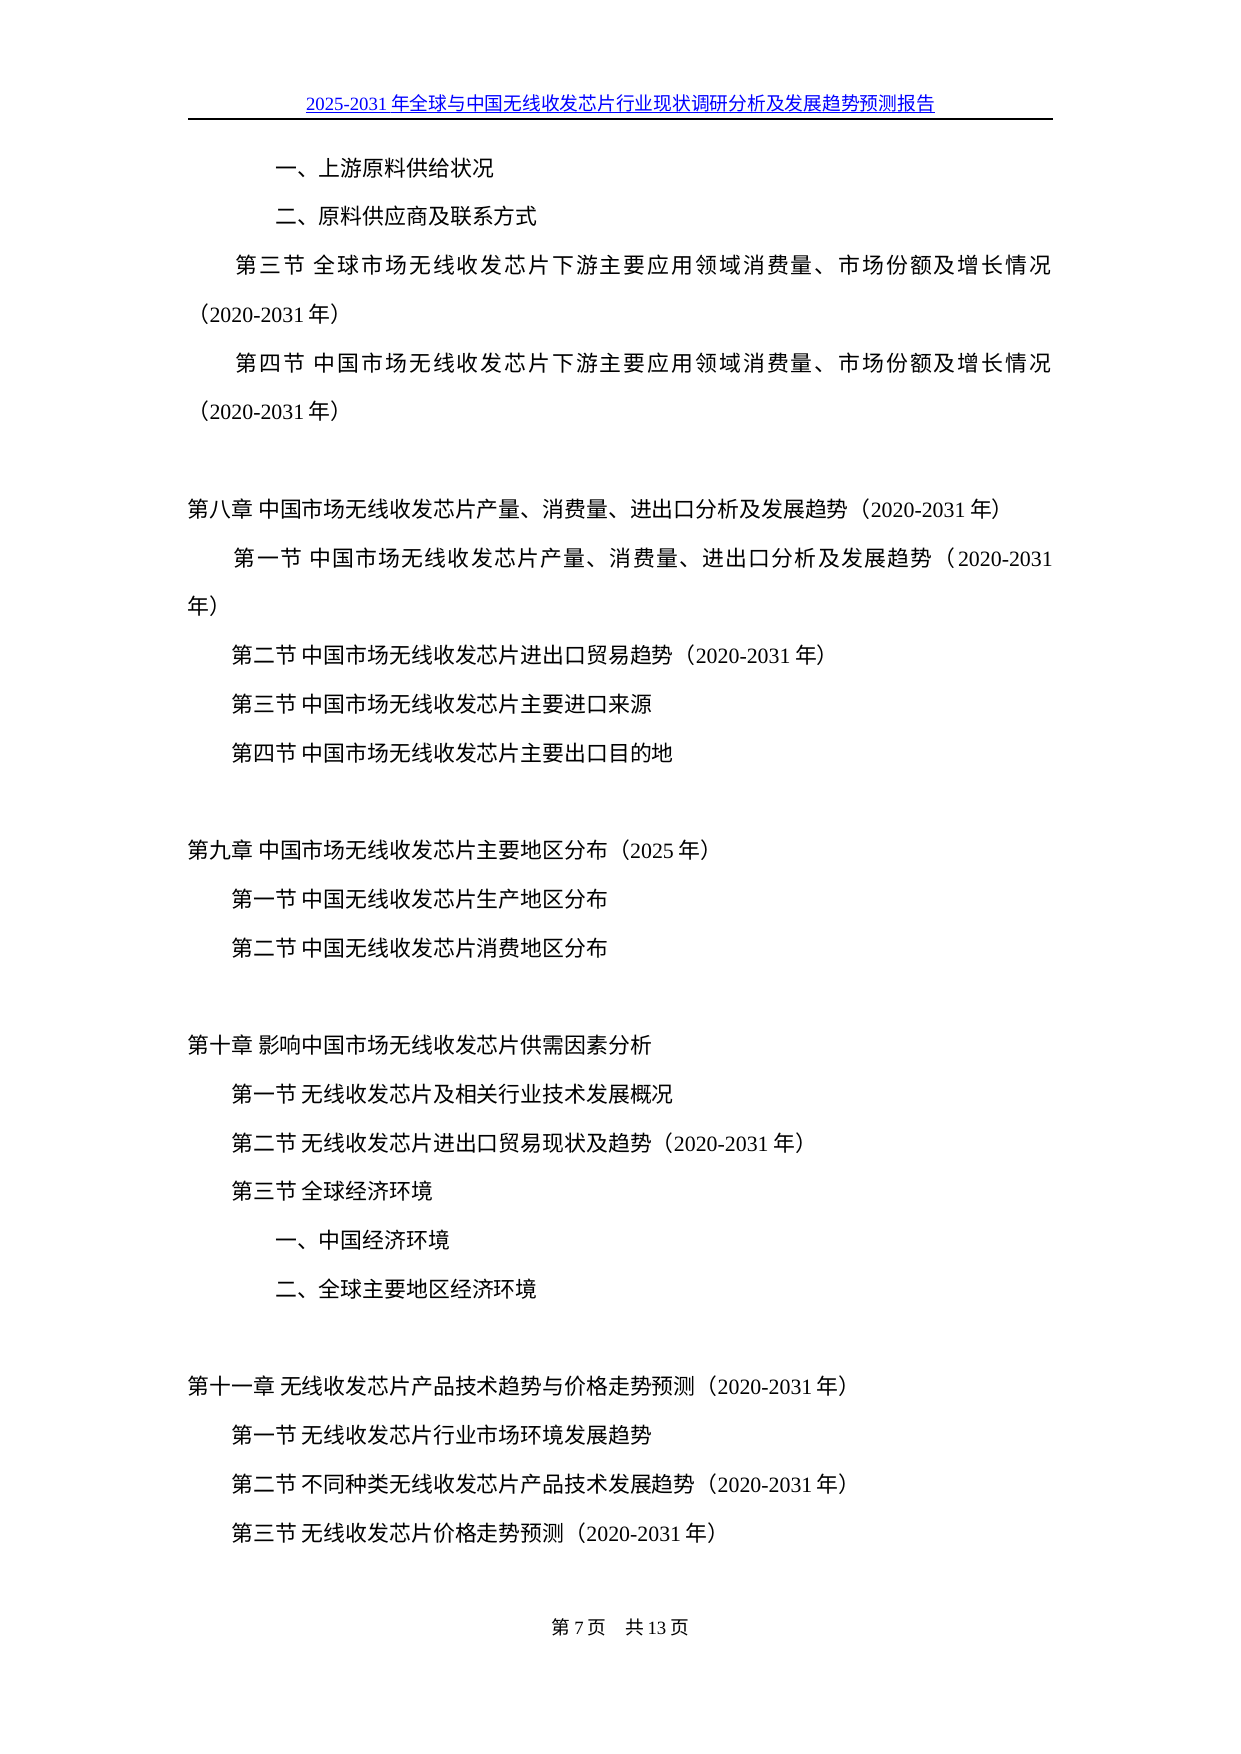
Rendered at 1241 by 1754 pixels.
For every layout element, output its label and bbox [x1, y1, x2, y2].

text [187, 150, 1053, 1548]
